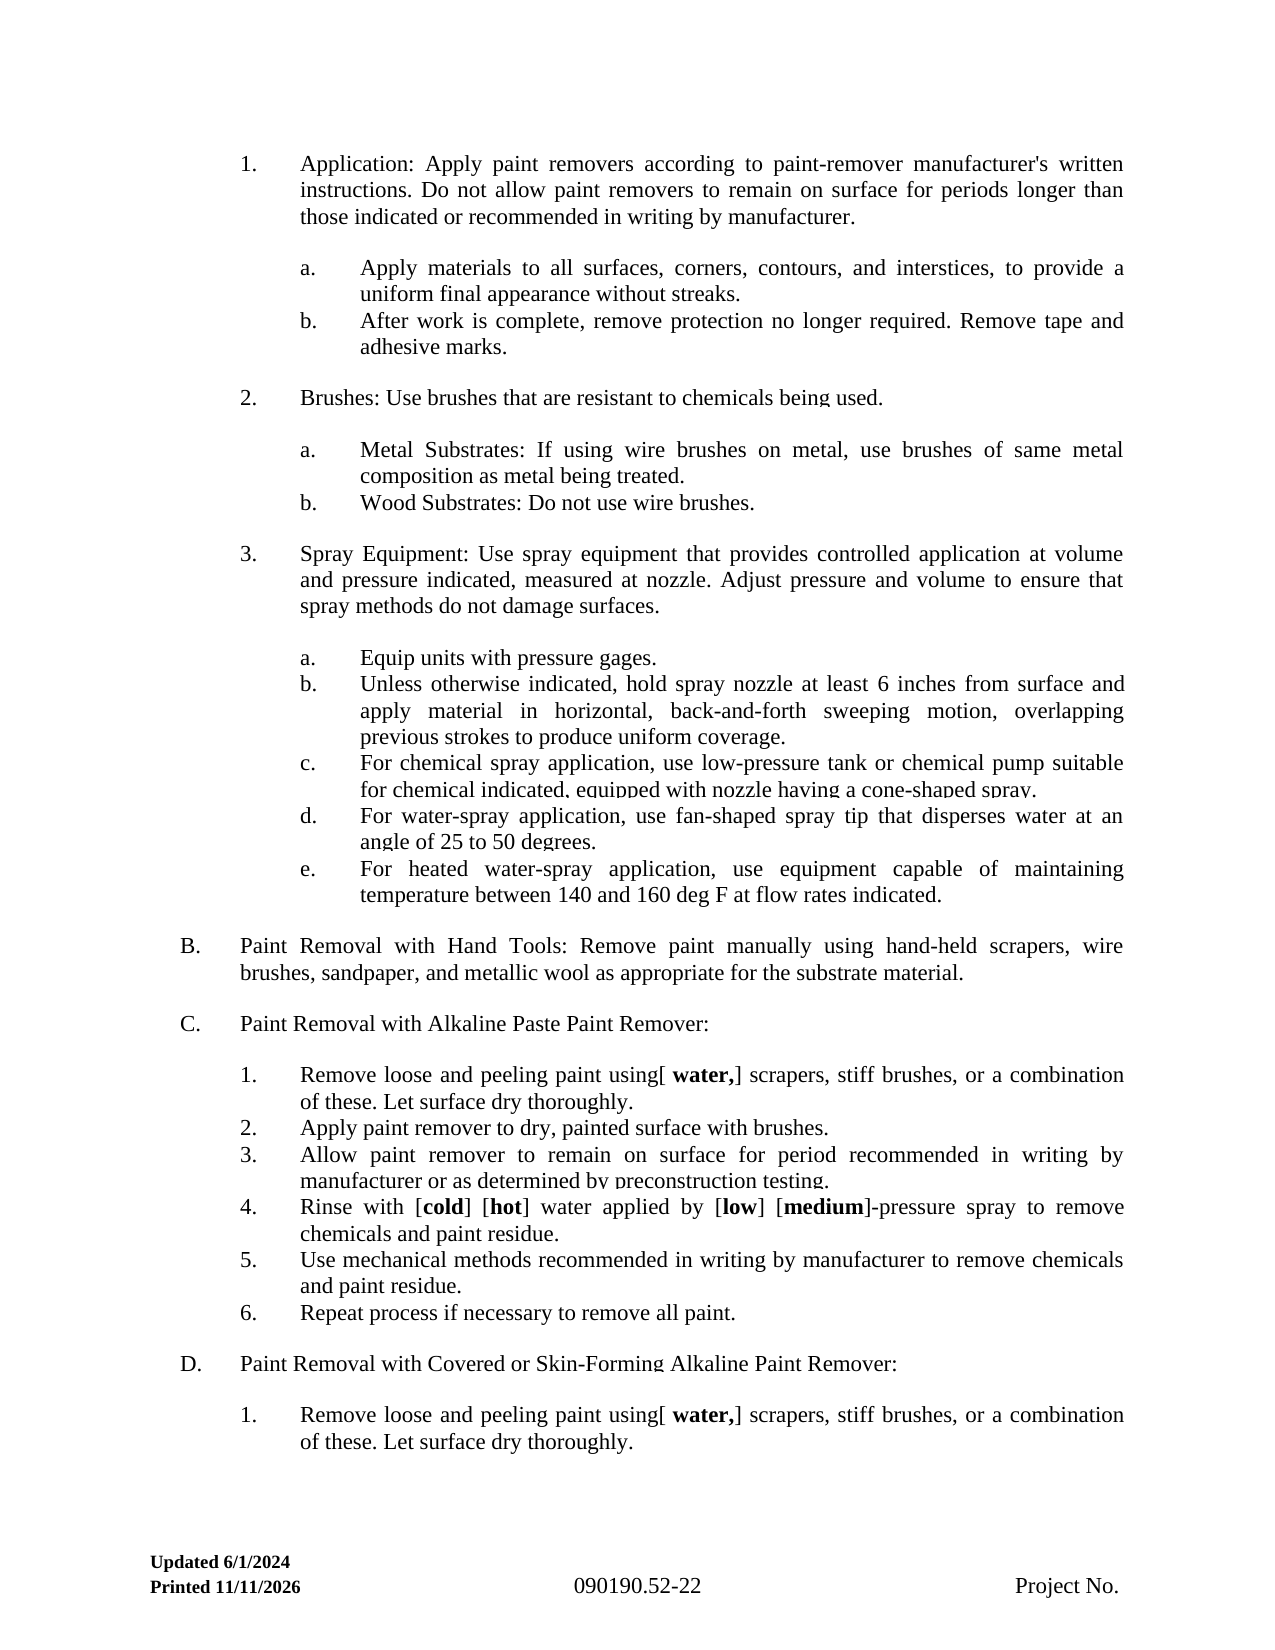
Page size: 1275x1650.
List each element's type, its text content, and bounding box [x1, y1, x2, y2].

text Unless otherwise indicated, hold spray nozzle at least 6 inches from surface and apply material in horizontal, back-and-forth sweeping motion, overlapping previous strokes to produce uniform coverage. [300, 670, 1125, 749]
text Apply paint remover to dry, painted surface with brushes. [240, 1114, 1125, 1141]
text Application: Apply paint removers according to paint-remover manufacturer's written instructions. Do not allow paint removers to remain on surface for periods longer than those indicated or recommended in writing by manufacturer. [240, 150, 1125, 229]
text Metal Substrates: If using wire brushes on metal, use brushes of same metal composition as metal being treated. [300, 436, 1125, 488]
text After work is complete, remove protection no longer required. Remove tape and adhesive marks. [300, 307, 1125, 359]
text Apply materials to all surfaces, corners, contours, and interstices, to provide a uniform final appearance without streaks. [300, 254, 1125, 307]
text Spray Equipment: Use spray equipment that provides controlled application at volume and pressure indicated, measured at nozzle. Adjust pressure and volume to ensure that spray methods do not damage surfaces. [240, 540, 1125, 619]
text For chemical spray application, use low-pressure tank or chemical pump suitable for chemical indicated, equipped with nozzle having a cone-shaped spray. [300, 749, 1125, 798]
text Wood Substrates: Do not use wire brushes. [300, 488, 1125, 515]
text Remove loose and peeling paint using[ water,] scrapers, stiff brushes, or a combination of these. Let surface dry thoroughly. [240, 1062, 1125, 1114]
text Brushes: Use brushes that are resistant to chemicals being used. [240, 384, 1125, 407]
text Remove loose and peeling paint using[ water,] scrapers, stiff brushes, or a combination of these. Let surface dry thoroughly. [240, 1401, 1125, 1454]
text Allow paint remover to remain on surface for period recommended in writing by manufacturer or as determined by preconstruction testing. [240, 1141, 1125, 1189]
text For heated water-spray application, use equipment capable of maintaining temperature between 140 and 160 deg F at flow rates indicated. [300, 855, 1125, 907]
text Paint Removal with Alkaline Paste Paint Remover: [180, 1010, 1125, 1033]
text For water-spray application, use fan-shaped spray tip that disperses water at an angle of 25 to 50 degrees. [300, 802, 1125, 851]
text Equip units with pressure gages. [300, 644, 1125, 670]
text Rinse with [cold] [hot] water applied by [low] [medium]-pressure spray to remove chemicals and paint residue. [240, 1193, 1125, 1246]
text Paint Removal with Covered or Skin-Forming Alkaline Paint Remover: [180, 1350, 1125, 1372]
text Paint Removal with Hand Tools: Remove paint manually using hand-held scrapers, wire brushes, sandpaper, and metallic wool as appropriate for the substrate material. [180, 932, 1125, 985]
text Use mechanical methods recommended in writing by manufacturer to remove chemicals and paint residue. [240, 1246, 1125, 1299]
text Repeat process if necessary to remove all paint. [240, 1299, 1125, 1325]
